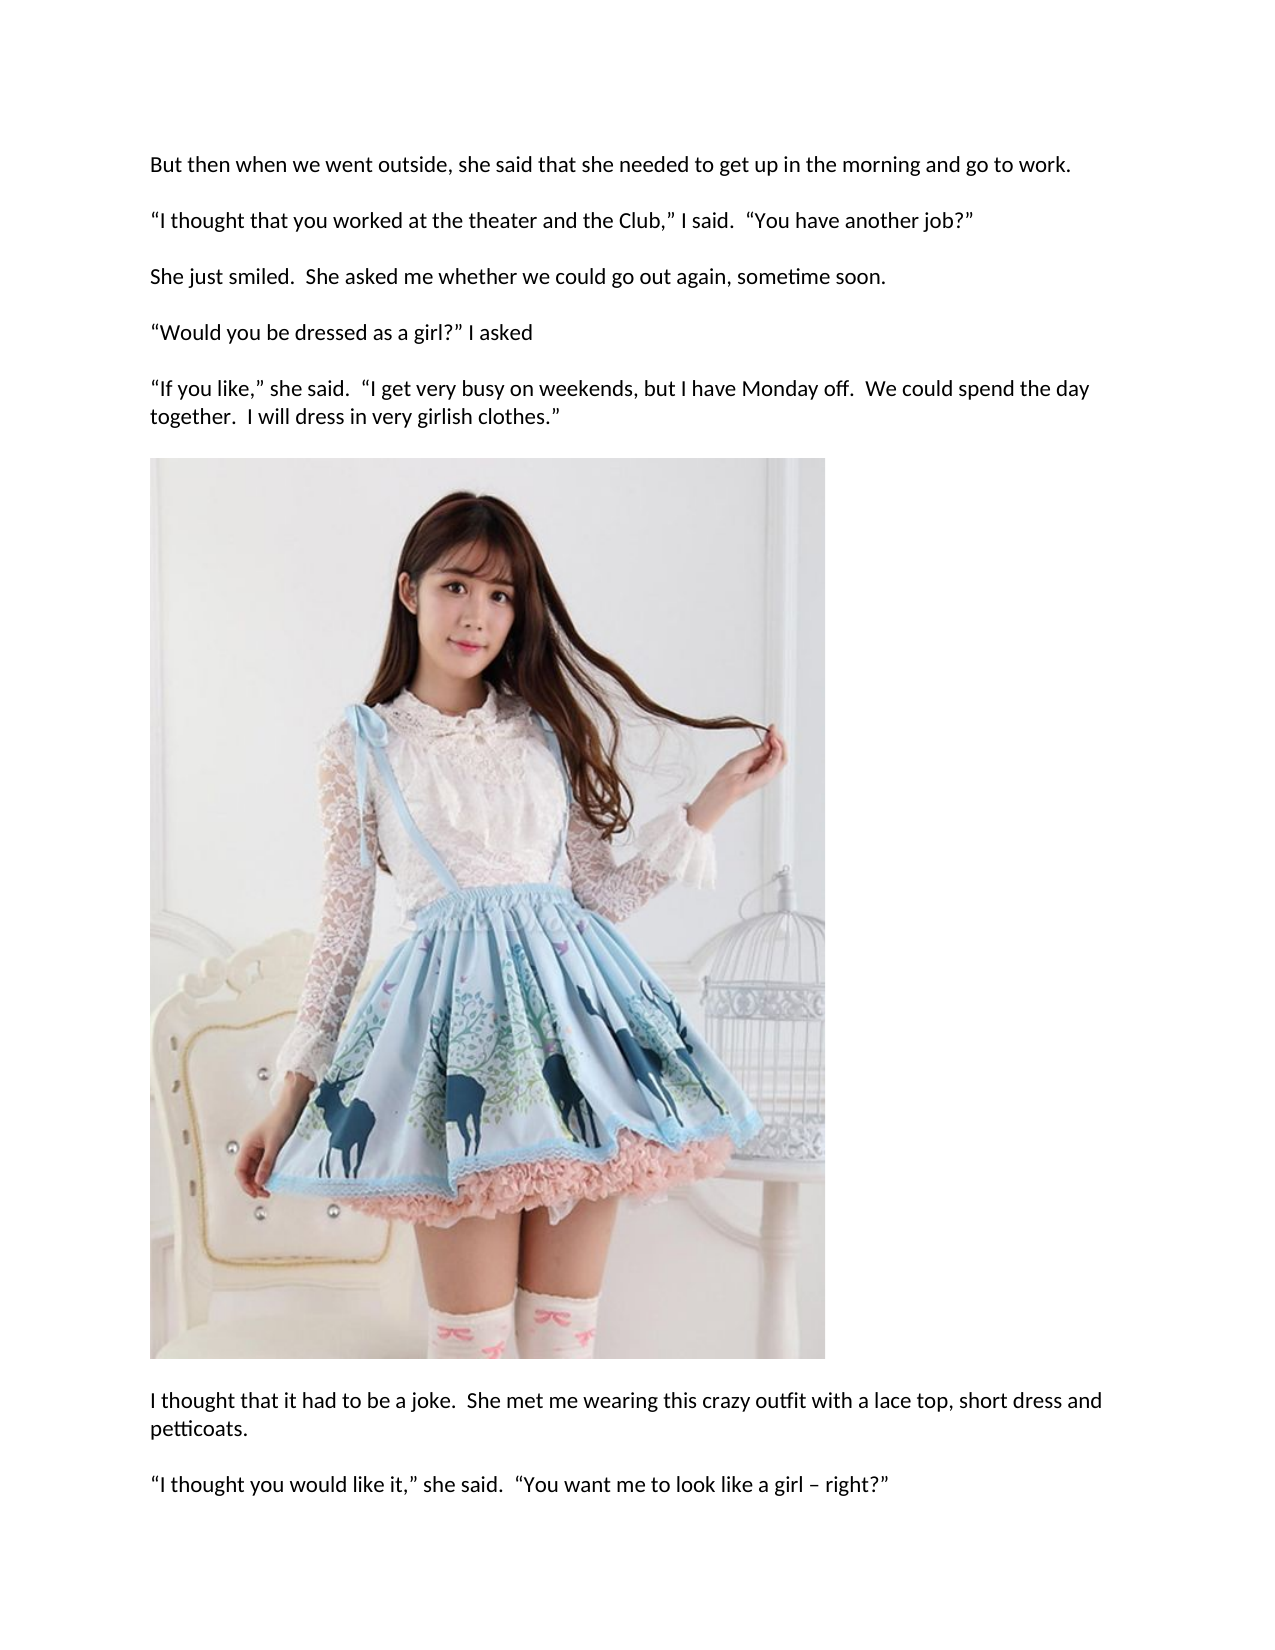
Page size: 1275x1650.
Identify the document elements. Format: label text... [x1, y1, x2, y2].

text “Would you be dressed as a girl?” I asked [150, 318, 1125, 346]
text “I thought you would like it,” she said. “You want me to look like a girl – right?” [150, 1470, 1125, 1498]
text “If you like,” she said. “I get very busy on weekends, but I have Monday off. We could spend the day together. I will dress in very girlish clothes.” [150, 374, 1125, 430]
text “I thought that you worked at the theater and the Club,” I said. “You have another job?” [150, 206, 1125, 234]
picture [150, 458, 826, 1359]
text I thought that it had to be a joke. She met me wearing this crazy outfit with a lace top, short dress and petticoats. [150, 1386, 1125, 1442]
text But then when we went outside, she said that she needed to get up in the morning and go to work. [150, 150, 1125, 178]
text She just smiled. She asked me whether we could go out again, sometime soon. [150, 262, 1125, 290]
